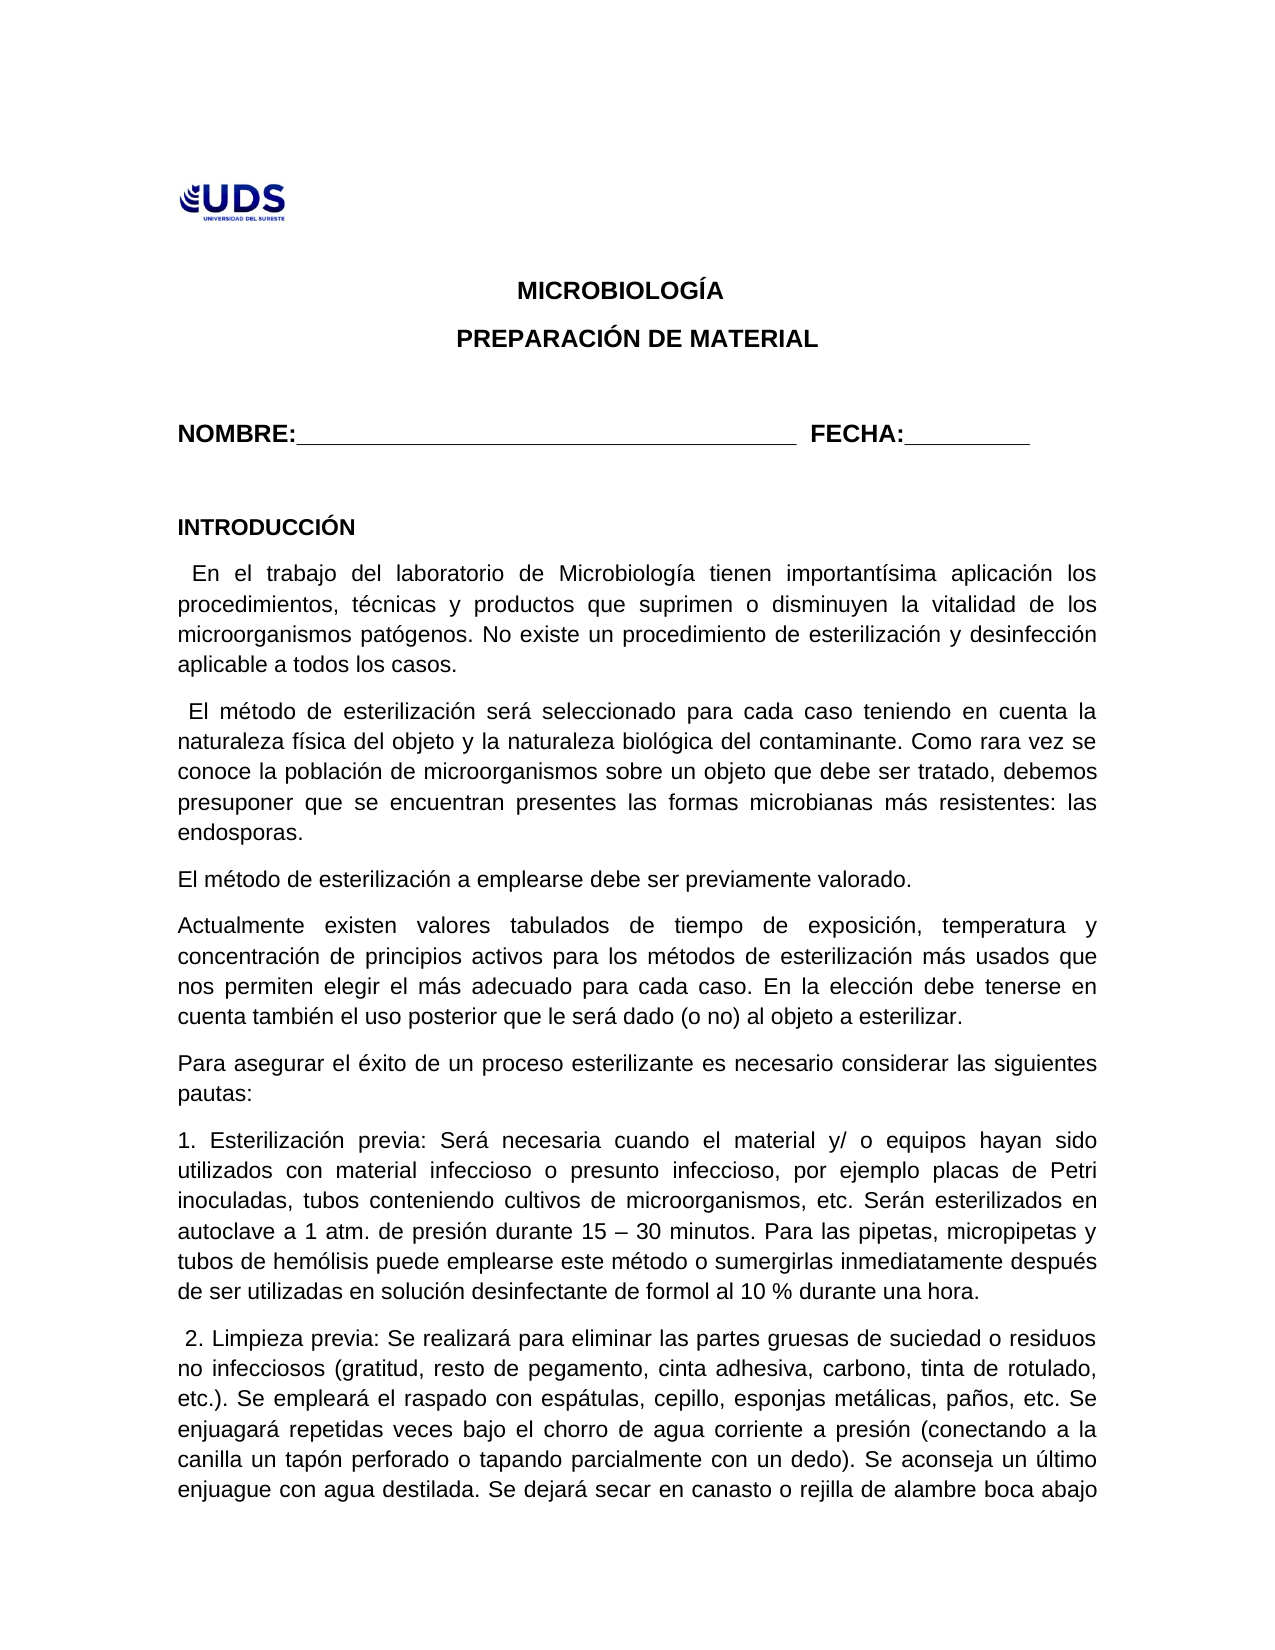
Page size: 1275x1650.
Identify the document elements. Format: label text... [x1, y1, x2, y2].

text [177, 1325, 1098, 1502]
text El método de esterilización será seleccionado para cada caso teniendo en cuenta la naturaleza física del objeto y la naturaleza biológica del contaminante. Como rara vez se conoce la población de microorganismos sobre un objeto que debe ser tratado, debemos presuponer que se encuentran presentes las formas microbianas más resistentes: las endosporas. [177, 698, 1098, 845]
text INTRODUCCIÓN [177, 513, 1098, 540]
text Actualmente existen valores tabulados de tiempo de exposición, temperatura y concentración de principios activos para los métodos de esterilización más usados que nos permiten elegir el más adecuado para cada caso. En la elección debe tenerse en cuenta también el uso posterior que le será dado (o no) al objeto a esterilizar. [177, 912, 1098, 1029]
text Para asegurar el éxito de un proceso esterilizante es necesario considerar las siguientes pautas: [177, 1050, 1098, 1107]
text MICROBIOLOGÍA [177, 276, 1098, 304]
picture [177, 147, 287, 257]
text En el trabajo del laboratorio de Microbiología tienen importantísima aplicación los procedimientos, técnicas y productos que suprimen o disminuyen la vitalidad de los microorganismos patógenos. No existe un procedimiento de esterilización y desinfección aplicable a todos los casos. [177, 560, 1098, 677]
text 1. Esterilización previa: Será necesaria cuando el material y/ o equipos hayan sido utilizados con material infeccioso o presunto infeccioso, por ejemplo placas de Petri inoculadas, tubos conteniendo cultivos de microorganismos, etc. Serán esterilizados en autoclave a 1 atm. de presión durante 15 – 30 minutos. Para las pipetas, micropipetas y tubos de hemólisis puede emplearse este método o sumergirlas inmediatamente después de ser utilizadas en solución desinfectante de formol al 10 % durante una hora. [177, 1127, 1098, 1304]
text PREPARACIÓN DE MATERIAL [177, 323, 1098, 352]
text NOMBRE:____________________________________ FECHA:_________ [177, 419, 1098, 448]
text El método de esterilización a emplearse debe ser previamente valorado. [177, 866, 1098, 892]
